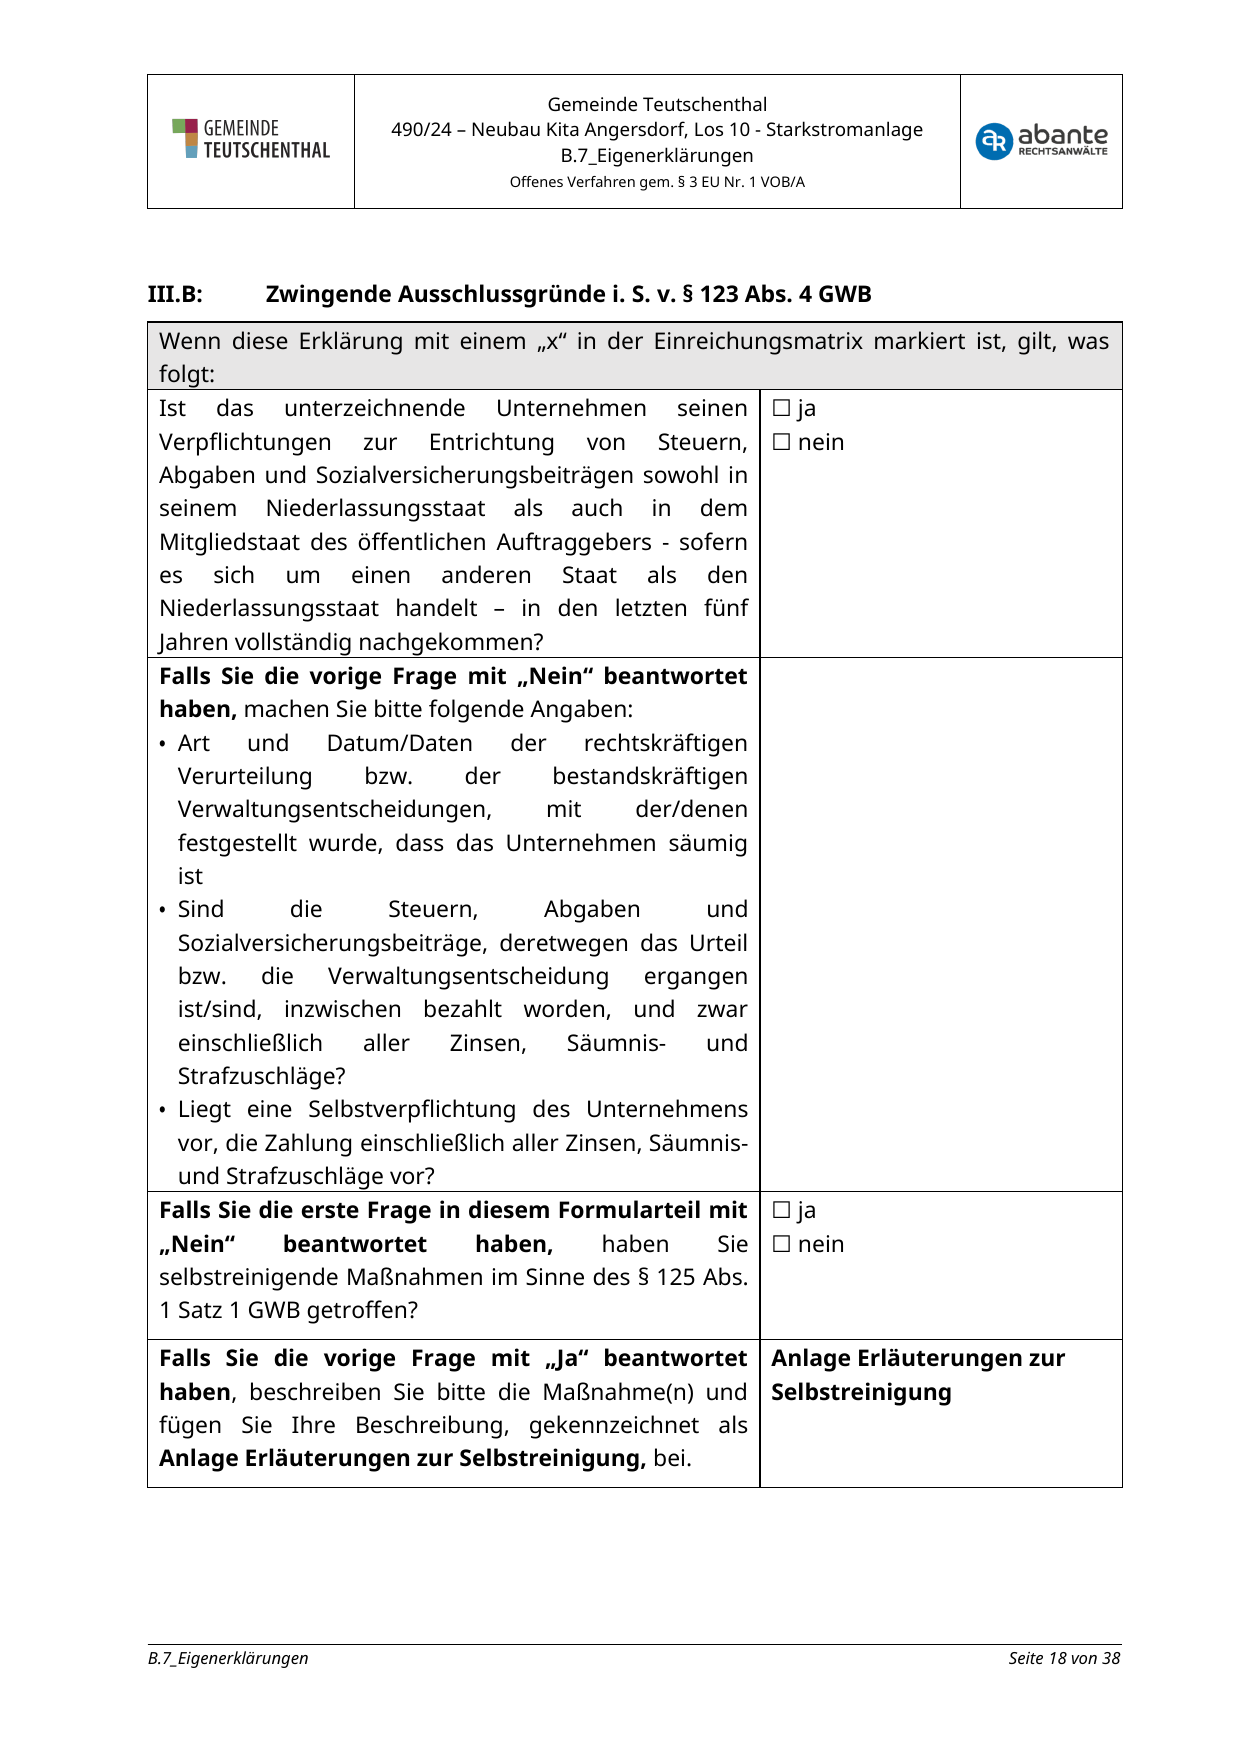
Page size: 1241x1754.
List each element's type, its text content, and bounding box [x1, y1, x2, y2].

table_cell [761, 658, 1122, 1191]
picture [171, 118, 331, 164]
table_cell Anlage Erläuterungen zur Selbstreinigung [761, 1340, 1122, 1487]
subtitle Zwingende Ausschlussgründe i. S. v. § 123 Abs. 4 GWB [148, 276, 1122, 309]
table_cell ja nein [761, 390, 1122, 657]
table_cell ja nein [761, 1192, 1122, 1339]
table_cell Falls Sie die vorige Frage mit „Ja“ beantwortet haben, beschreiben Sie bitte die Maßnahme(n) und fügen Sie Ihre Beschreibung, gekennzeichnet als Anlage Erläuterungen zur Selbstreinigung, bei. [148, 1340, 759, 1487]
table_cell Falls Sie die erste Frage in diesem Formularteil mit „Nein“ beantwortet haben, haben Sie selbstreinigende Maßnahmen im Sinne des § 125 Abs. 1 Satz 1 GWB getroffen? [148, 1192, 759, 1339]
picture [973, 120, 1109, 163]
table_cell Falls Sie die vorige Frage mit „Nein“ beantwortet haben, machen Sie bitte folgende Angaben: Art und Datum/Daten der rechtskräftigen Verurteilung bzw. der bestandskräftigen Verwaltungsentscheidungen, mit der/denen festgestellt wurde, dass das Unternehmen säumig ist Sind die Steuern, Abgaben und Sozialversicherungsbeiträge, deretwegen das Urteil bzw. die Verwaltungsentscheidung ergangen ist/sind, inzwischen bezahlt worden, und zwar einschließlich aller Zinsen, Säumnis- und Strafzuschläge? Liegt eine Selbstverpflichtung des Unternehmens vor, die Zahlung einschließlich aller Zinsen, Säumnis- und Strafzuschläge vor? [148, 658, 759, 1191]
table_header Wenn diese Erklärung mit einem „x“ in der Einreichungsmatrix markiert ist, gilt, was folgt: [148, 323, 1122, 389]
table_cell Ist das unterzeichnende Unternehmen seinen Verpflichtungen zur Entrichtung von Steuern, Abgaben und Sozialversicherungsbeiträgen sowohl in seinem Niederlassungsstaat als auch in dem Mitgliedstaat des öffentlichen Auftraggebers - sofern es sich um einen anderen Staat als den Niederlassungsstaat handelt – in den letzten fünf Jahren vollständig nachgekommen? [148, 390, 759, 657]
